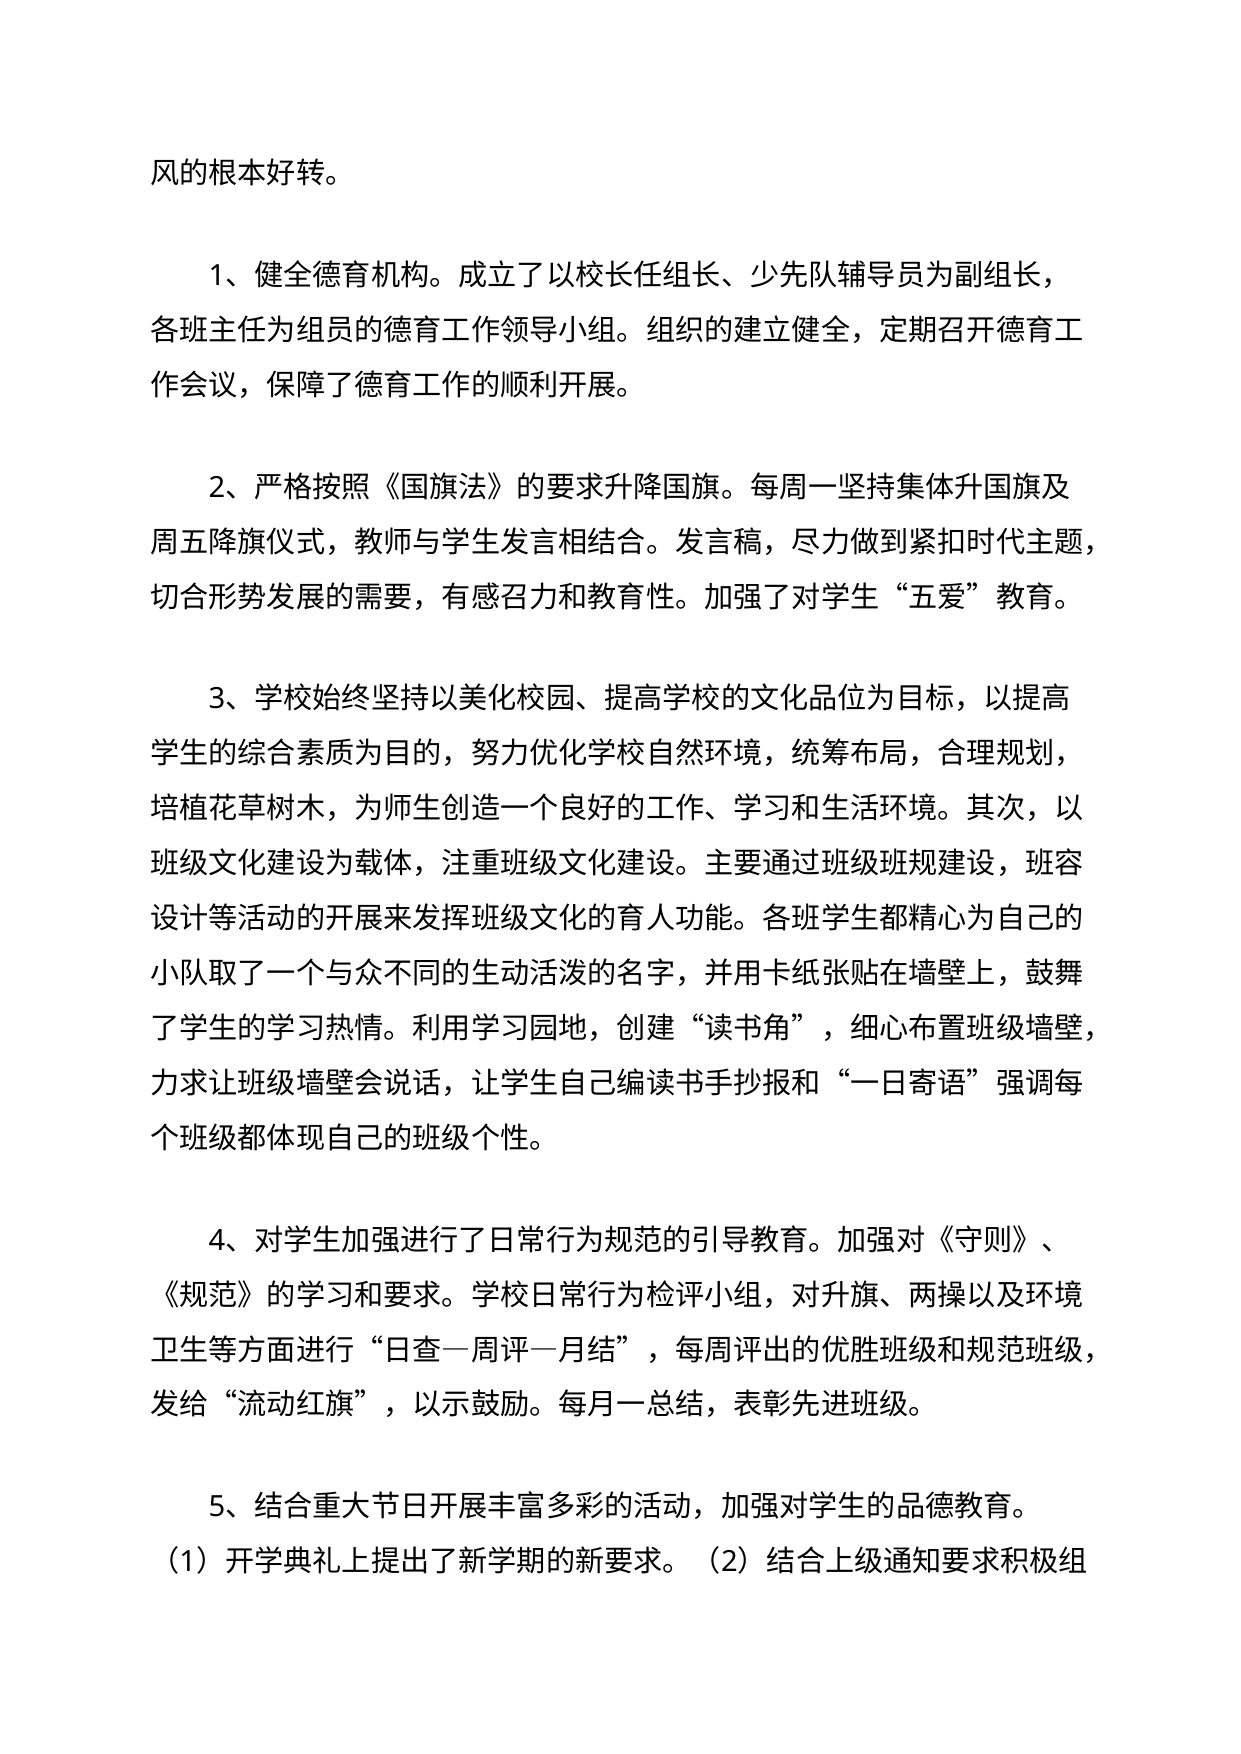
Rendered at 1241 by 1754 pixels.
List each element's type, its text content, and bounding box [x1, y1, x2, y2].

text 4、对学生加强进行了日常行为规范的引导教育。加强对《守则》、《规范》的学习和要求。学校日常行为检评小组，对升旗、两操以及环境卫生等方面进行“日查―周评―月结”，每周评出的优胜班级和规范班级，发给“流动红旗”，以示鼓励。每月一总结，表彰先进班级。 [150, 1216, 1090, 1423]
text 2、严格按照《国旗法》的要求升降国旗。每周一坚持集体升国旗及周五降旗仪式，教师与学生发言相结合。发言稿，尽力做到紧扣时代主题，切合形势发展的需要，有感召力和教育性。加强了对学生“五爱”教育。 [150, 463, 1090, 616]
text 3、学校始终坚持以美化校园、提高学校的文化品位为目标，以提高学生的综合素质为目的，努力优化学校自然环境，统筹布局，合理规划，培植花草树木，为师生创造一个良好的工作、学习和生活环境。其次，以班级文化建设为载体，注重班级文化建设。主要通过班级班规建设，班容设计等活动的开展来发挥班级文化的育人功能。各班学生都精心为自己的小队取了一个与众不同的生动活泼的名字，并用卡纸张贴在墙壁上，鼓舞了学生的学习热情。利用学习园地，创建“读书角”，细心布置班级墙壁，力求让班级墙壁会说话，让学生自己编读书手抄报和“一日寄语”强调每个班级都体现自己的班级个性。 [150, 675, 1090, 1157]
text 1、健全德育机构。成立了以校长任组长、少先队辅导员为副组长，各班主任为组员的德育工作领导小组。组织的建立健全，定期召开德育工作会议，保障了德育工作的顺利开展。 [150, 252, 1090, 404]
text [150, 1483, 1090, 1580]
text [150, 150, 1090, 192]
